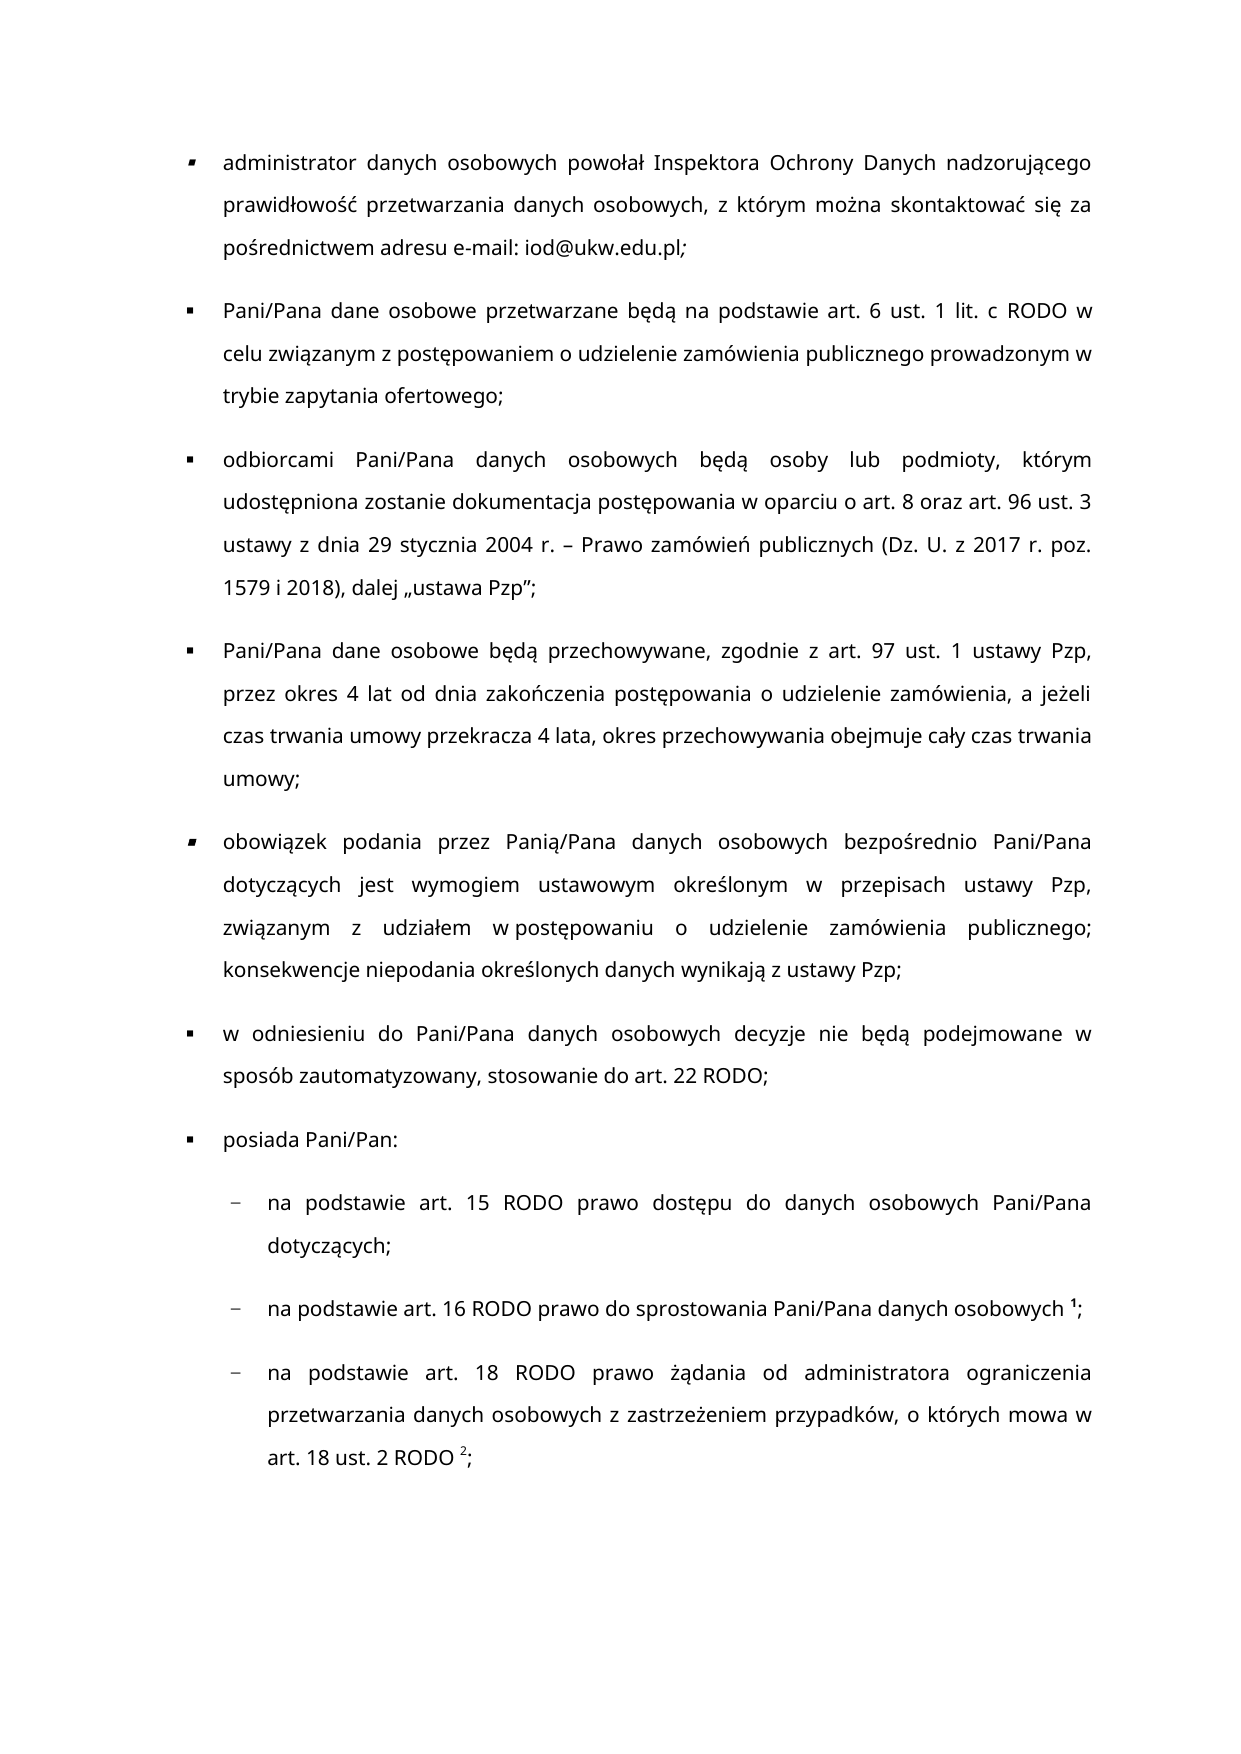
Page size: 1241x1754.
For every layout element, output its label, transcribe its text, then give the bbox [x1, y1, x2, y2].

list na podstawie art. 16 RODO prawo do sprostowania Pani/Pana danych osobowych 1; [229, 1294, 1093, 1323]
list administrator danych osobowych powołał Inspektora Ochrony Danych nadzorującego prawidłowość przetwarzania danych osobowych, z którym można skontaktować się za pośrednictwem adresu e-mail: iod@ukw.edu.pl; [185, 148, 1093, 261]
list Pani/Pana dane osobowe przetwarzane będą na podstawie art. 6 ust. 1 lit. c RODO w celu związanym z postępowaniem o udzielenie zamówienia publicznego prowadzonym w trybie zapytania ofertowego; [185, 296, 1093, 410]
list na podstawie art. 18 RODO prawo żądania od administratora ograniczenia przetwarzania danych osobowych z zastrzeżeniem przypadków, o których mowa w art. 18 ust. 2 RODO 2; [229, 1358, 1093, 1471]
list obowiązek podania przez Panią/Pana danych osobowych bezpośrednio Pani/Pana dotyczących jest wymogiem ustawowym określonym w przepisach ustawy Pzp, związanym z udziałem w postępowaniu o udzielenie zamówienia publicznego; konsekwencje niepodania określonych danych wynikają z ustawy Pzp; [185, 827, 1093, 984]
list posiada Pani/Pan: [185, 1125, 1093, 1153]
list w odniesieniu do Pani/Pana danych osobowych decyzje nie będą podejmowane w sposób zautomatyzowany, stosowanie do art. 22 RODO; [185, 1019, 1093, 1090]
list Pani/Pana dane osobowe będą przechowywane, zgodnie z art. 97 ust. 1 ustawy Pzp, przez okres 4 lat od dnia zakończenia postępowania o udzielenie zamówienia, a jeżeli czas trwania umowy przekracza 4 lata, okres przechowywania obejmuje cały czas trwania umowy; [185, 636, 1093, 792]
list na podstawie art. 15 RODO prawo dostępu do danych osobowych Pani/Pana dotyczących; [229, 1188, 1093, 1259]
list odbiorcami Pani/Pana danych osobowych będą osoby lub podmioty, którym udostępniona zostanie dokumentacja postępowania w oparciu o art. 8 oraz art. 96 ust. 3 ustawy z dnia 29 stycznia 2004 r. – Prawo zamówień publicznych (Dz. U. z 2017 r. poz. 1579 i 2018), dalej „ustawa Pzp”; [185, 445, 1093, 601]
